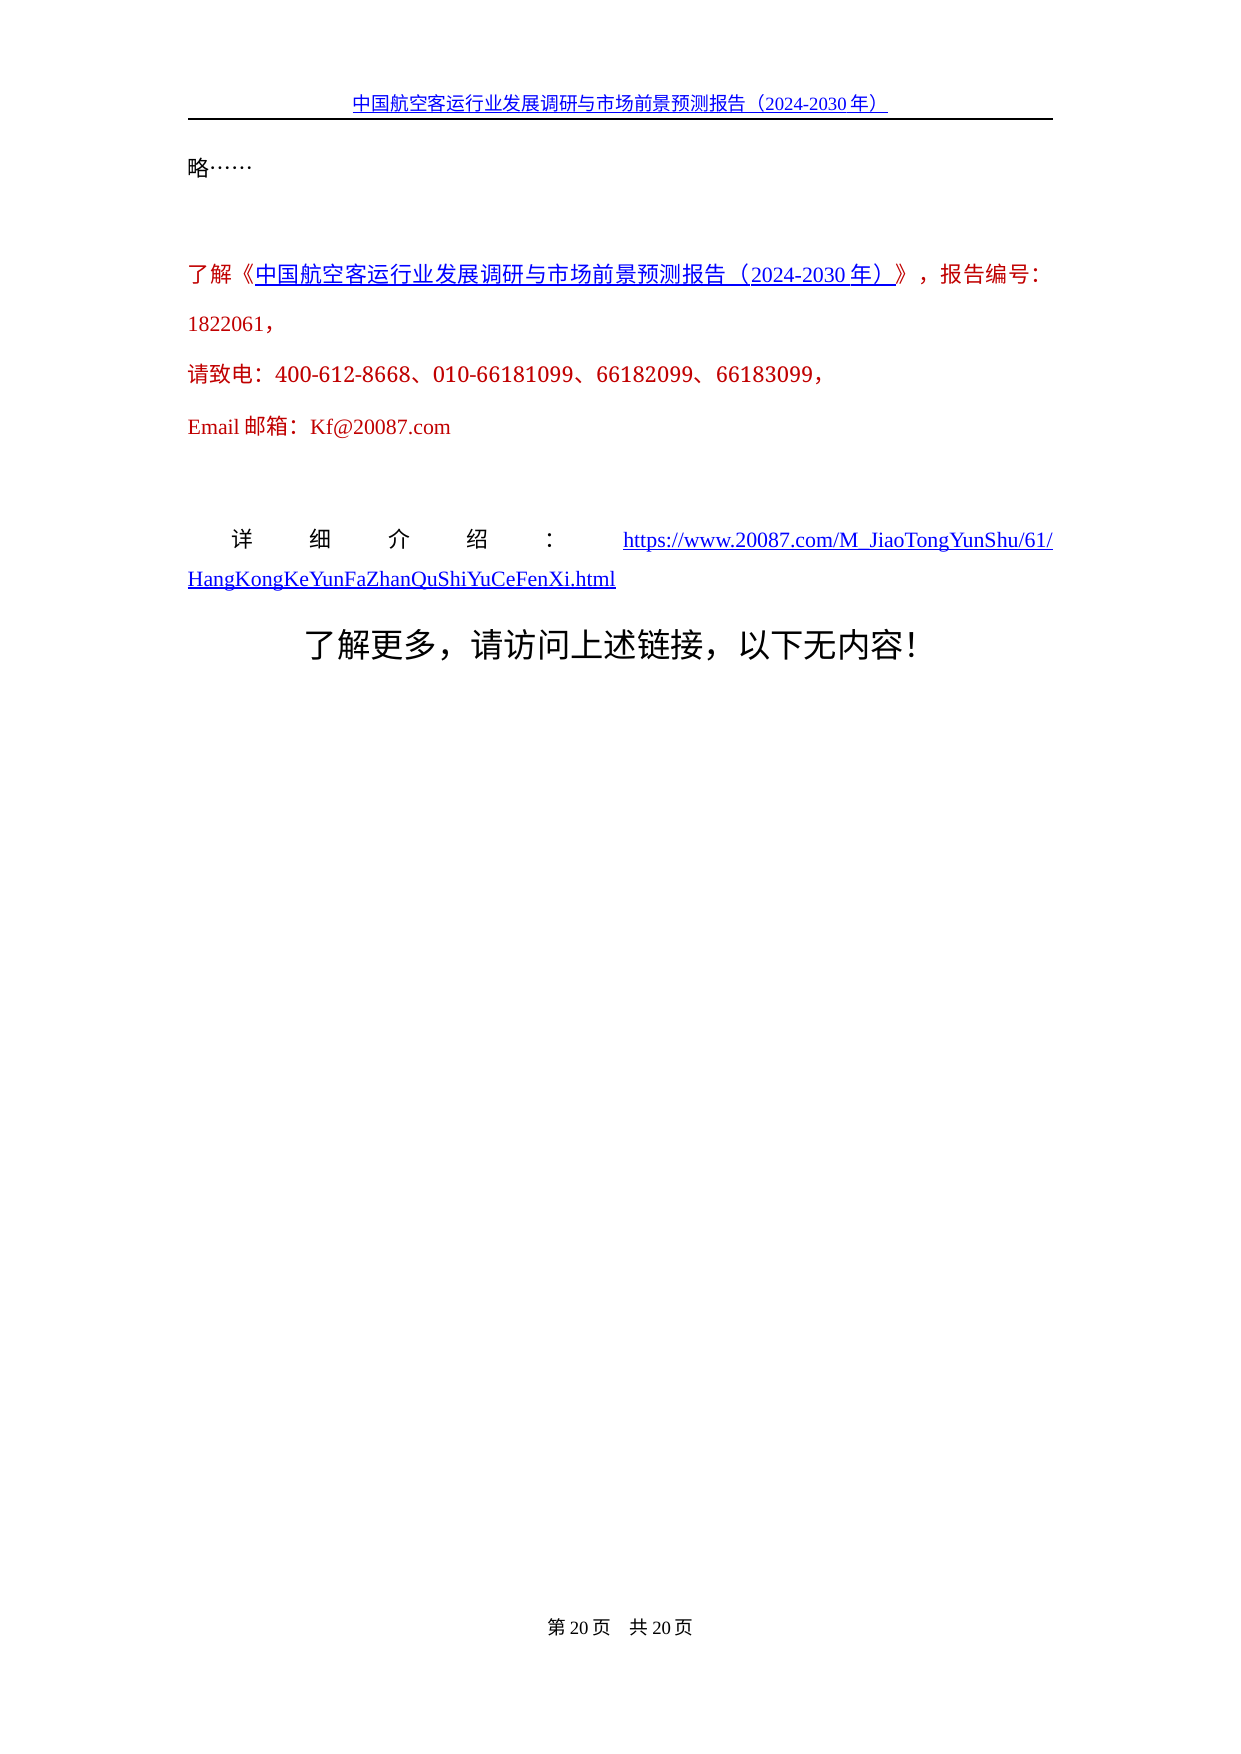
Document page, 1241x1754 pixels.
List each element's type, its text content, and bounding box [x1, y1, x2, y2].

text 了解《中国航空客运行业发展调研与市场前景预测报告（2024-2030年）》，报告编号：1822061， [187, 257, 1053, 338]
text 请致电：400-612-8668、010-66181099、66182099、66183099， [187, 357, 1053, 389]
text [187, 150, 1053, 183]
text Email邮箱：Kf@20087.com [187, 408, 1053, 441]
text 详细介绍：https://www.20087.com/M_JiaoTongYunShu/61/HangKongKeYunFaZhanQuShiYuCeFenXi.html [187, 521, 1053, 594]
title 了解更多，请访问上述链接，以下无内容！ [187, 610, 1053, 675]
